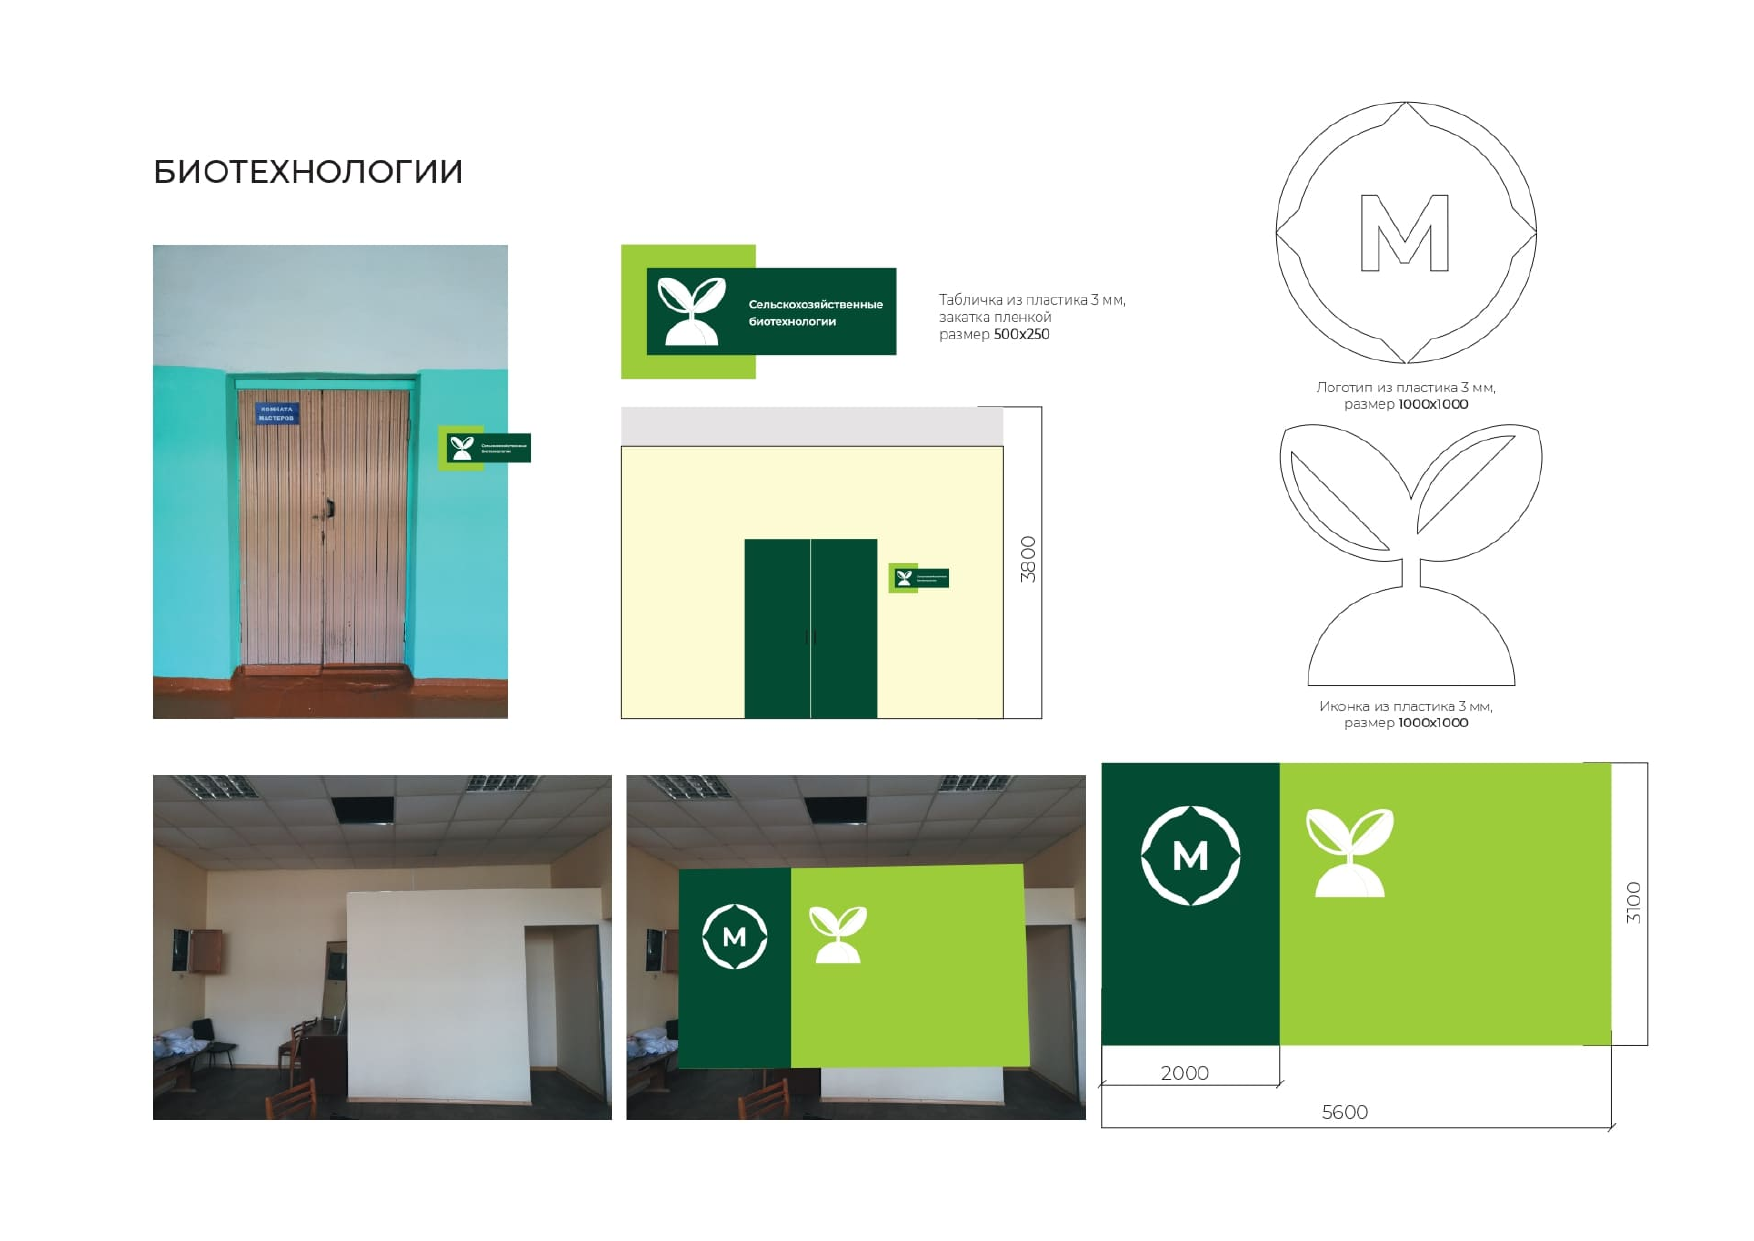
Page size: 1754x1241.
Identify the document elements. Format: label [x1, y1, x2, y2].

picture [75, 75, 1670, 1166]
